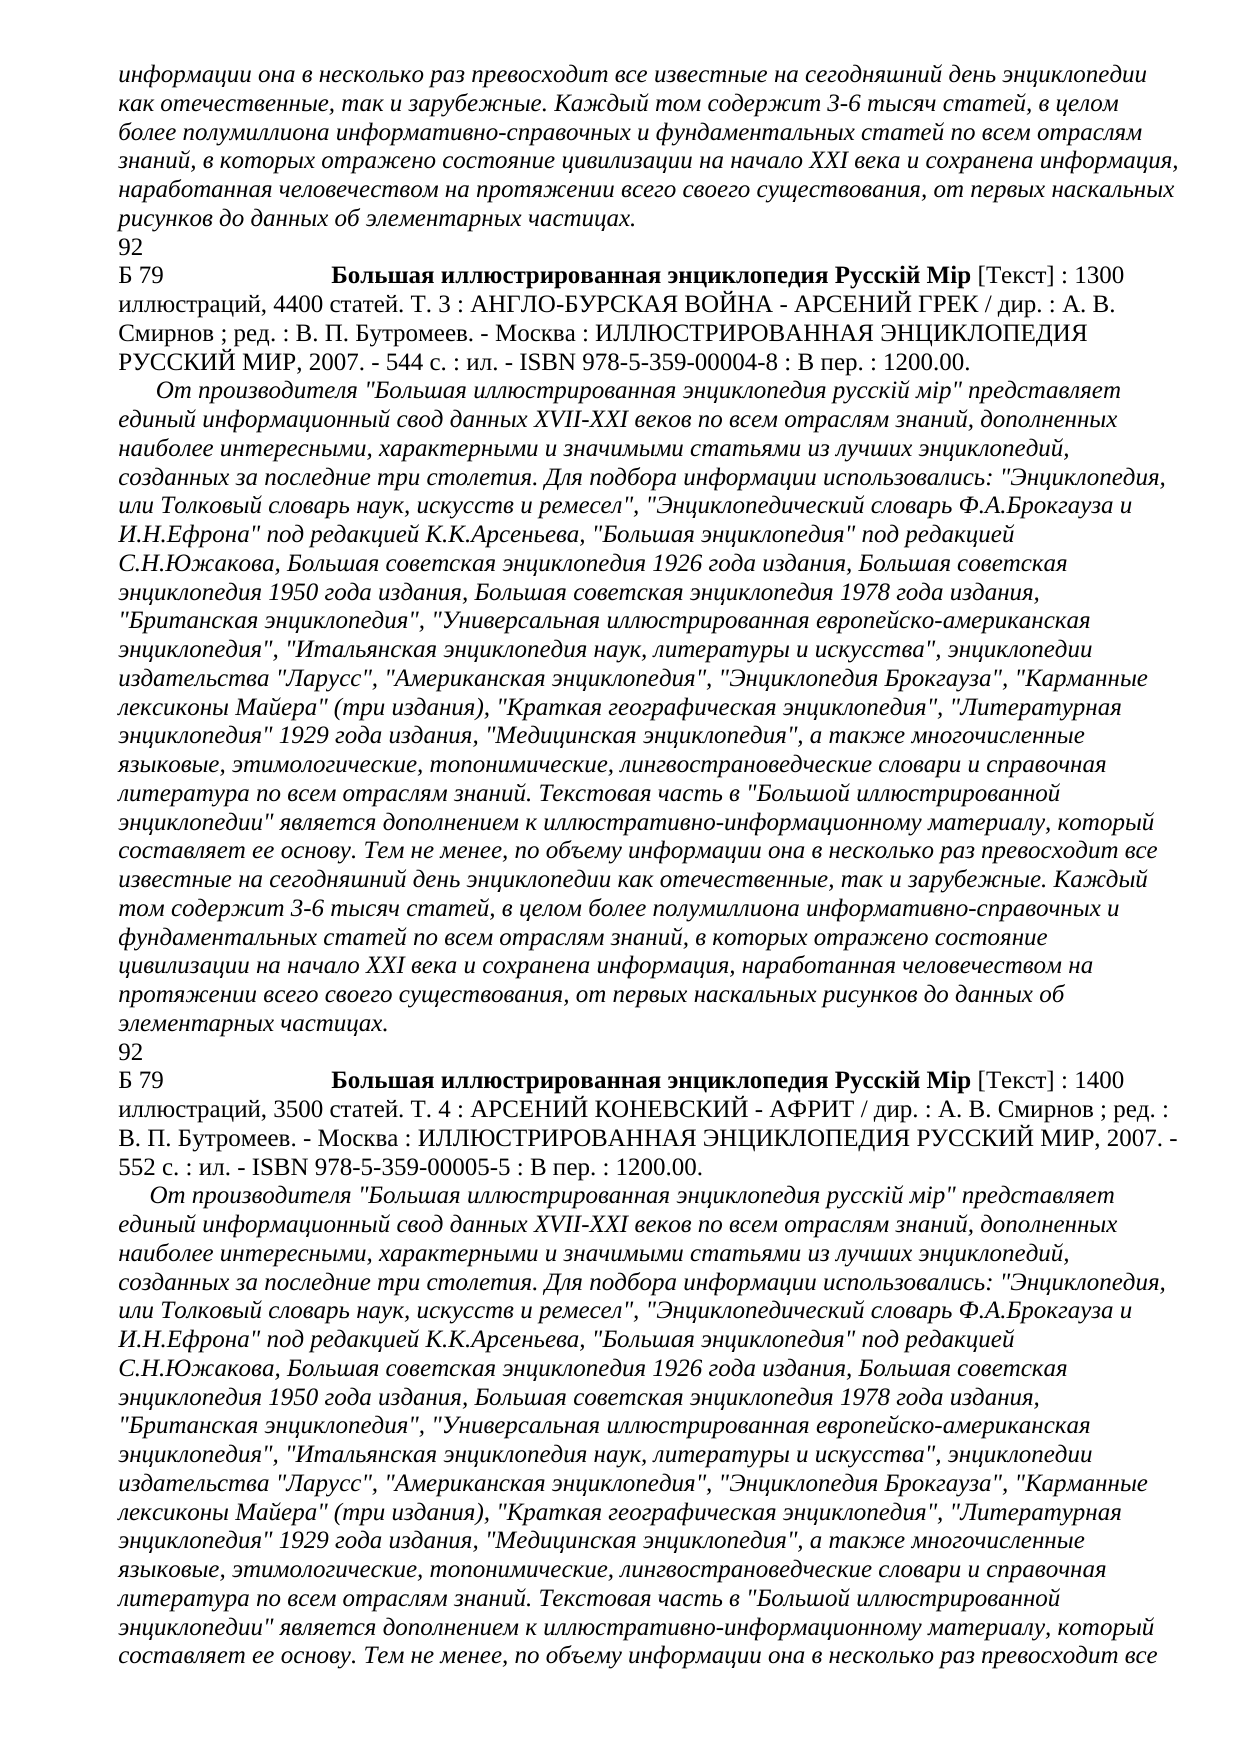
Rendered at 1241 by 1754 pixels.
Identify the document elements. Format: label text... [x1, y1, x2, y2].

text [118, 1008, 1181, 1669]
text 92 Б 79 Большая иллюстрированная энциклопедия Русскiй Мiр [Текст] : 1300 иллюстраций, 4400 статей. Т. 3 : АНГЛО-БУРСКАЯ ВОЙНА - АРСЕНИЙ ГРЕК / дир. : А. В. Смирнов ; ред. : В. П. Бутромеев. - Москва : ИЛЛЮСТРИРОВАННАЯ ЭНЦИКЛОПЕДИЯ РУССКИЙ МИР, 2007. - 544 c. : ил. - ISBN 978-5-359-00004-8 : В пер. : 1200.00. От производителя "Большая иллюстрированная энциклопедия русскiй мiр" представляет единый информационный свод данных XVII-XXI веков по всем отраслям знаний, дополненных наиболее интересными, характерными и значимыми статьями из лучших энциклопедий, созданных за последние три столетия. Для подбора информации использовались: "Энциклопедия, или Толковый словарь наук, искусств и ремесел", "Энциклопедический словарь Ф.А.Брокгауза и И.Н.Ефрона" под редакцией К.К.Арсеньева, "Большая энциклопедия" под редакцией С.Н.Южакова, Большая советская энциклопедия 1926 года издания, Большая советская энциклопедия 1950 года издания, Большая советская энциклопедия 1978 года издания, "Британская энциклопедия", "Универсальная иллюстрированная европейско-американская энциклопедия", "Итальянская энциклопедия наук, литературы и искусства", энциклопедии издательства "Ларусс", "Американская энциклопедия", "Энциклопедия Брокгауза", "Карманные лексиконы Майера" (три издания), "Краткая географическая энциклопедия", "Литературная энциклопедия" 1929 года издания, "Медицинская энциклопедия", а также многочисленные языковые, этимологические, топонимические, лингвострановедческие словари и справочная литература по всем отраслям знаний. Текстовая часть в "Большой иллюстрированной энциклопедии" является дополнением к иллюстративно-информационному материалу, который составляет ее основу. Тем не менее, по объему информации она в несколько раз превосходит все известные на сегодняшний день энциклопедии как отечественные, так и зарубежные. Каждый том содержит 3-6 тысяч статей, в целом более полумиллиона информативно-справочных и фундаментальных статей по всем отраслям знаний, в которых отражено состояние цивилизации на начало XXI века и сохранена информация, наработанная человечеством на протяжении всего своего существования, от первых наскальных рисунков до данных об элементарных частицах. [118, 203, 1181, 1008]
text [118, 59, 1181, 203]
